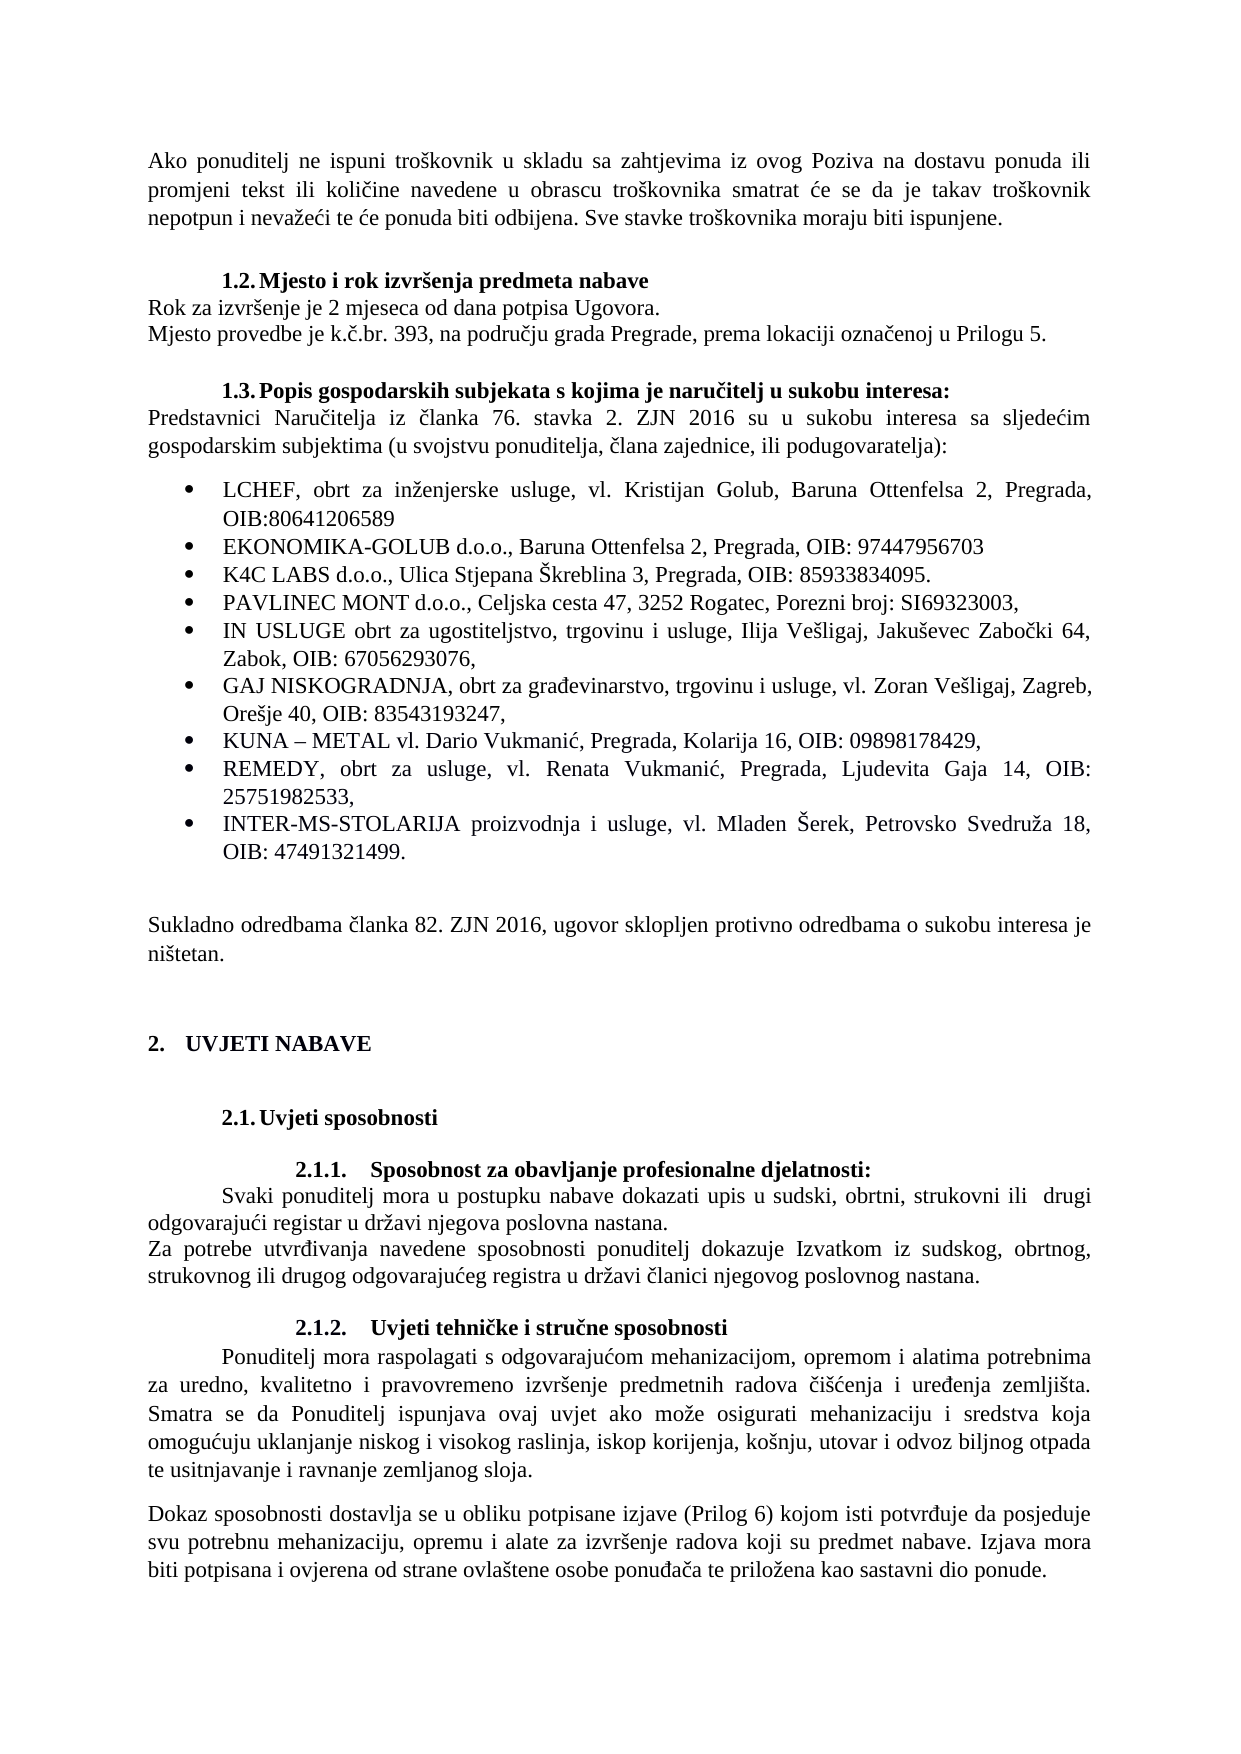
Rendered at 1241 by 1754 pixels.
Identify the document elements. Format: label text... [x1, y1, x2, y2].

text Rok za izvršenje je 2 mjeseca od dana potpisa Ugovora. [148, 294, 1093, 320]
list INTER-MS-STOLARIJA proizvodnja i usluge, vl. Mladen Šerek, Petrovsko Svedruža 18, OIB: 47491321499. [185, 810, 1093, 865]
text Mjesto provedbe je k.č.br. 393, na području grada Pregrade, prema lokaciji označenoj u Prilogu 5. [148, 320, 1093, 347]
list IN USLUGE obrt za ugostiteljstvo, trgovinu i usluge, Ilija Vešligaj, Jakuševec Zabočki 64, Zabok, OIB: 67056293076, [185, 617, 1093, 671]
list Sposobnost za obavljanje profesionalne djelatnosti: [295, 1156, 1093, 1183]
text Za potrebe utvrđivanja navedene sposobnosti ponuditelj dokazuje Izvatkom iz sudskog, obrtnog, strukovnog ili drugog odgovarajućeg registra u državi članici njegovog poslovnog nastana. [148, 1235, 1093, 1288]
text Svaki ponuditelj mora u postupku nabave dokazati upis u sudski, obrtni, strukovni ili drugi odgovarajući registar u državi njegova poslovna nastana. [148, 1183, 1093, 1235]
text Dokaz sposobnosti dostavlja se u obliku potpisane izjave (Prilog 6) kojom isti potvrđuje da posjeduje svu potrebnu mehanizaciju, opremu i alate za izvršenje radova koji su predmet nabave. Izjava mora biti potpisana i ovjerena od strane ovlaštene osobe ponuđača te priložena kao sastavni dio ponude. [148, 1499, 1093, 1583]
list REMEDY, obrt za usluge, vl. Renata Vukmanić, Pregrada, Ljudevita Gaja 14, OIB: 25751982533, [185, 755, 1093, 809]
list Uvjeti tehničke i stručne sposobnosti [295, 1314, 1093, 1341]
list LCHEF, obrt za inženjerske usluge, vl. Kristijan Golub, Baruna Ottenfelsa 2, Pregrada, OIB:80641206589 [185, 476, 1093, 531]
list PAVLINEC MONT d.o.o., Celjska cesta 47, 3252 Rogatec, Porezni broj: SI69323003, [185, 589, 1093, 615]
list EKONOMIKA-GOLUB d.o.o., Baruna Ottenfelsa 2, Pregrada, OIB: 97447956703 [185, 533, 1093, 559]
subtitle Mjesto i rok izvršenja predmeta nabave [221, 268, 1093, 294]
list GAJ NISKOGRADNJA, obrt za građevinarstvo, trgovinu i usluge, vl. Zoran Vešligaj, Zagreb, Orešje 40, OIB: 83543193247, [185, 672, 1093, 726]
subtitle Uvjeti sposobnosti [221, 1103, 1093, 1130]
text Ako ponuditelj ne ispuni troškovnik u skladu sa zahtjevima iz ovog Poziva na dostavu ponuda ili promjeni tekst ili količine navedene u obrascu troškovnika smatrat će se da je takav troškovnik nepotpun i nevažeći te će ponuda biti odbijena. Sve stavke troškovnika moraju biti ispunjene. [148, 148, 1093, 231]
list UVJETI NABAVE [148, 1030, 1093, 1056]
subtitle Popis gospodarskih subjekata s kojima je naručitelj u sukobu interesa: [221, 377, 1093, 403]
list K4C LABS d.o.o., Ulica Stjepana Škreblina 3, Pregrada, OIB: 85933834095. [185, 561, 1093, 587]
text Ponuditelj mora raspolagati s odgovarajućom mehanizacijom, opremom i alatima potrebnima za uredno, kvalitetno i pravovremeno izvršenje predmetnih radova čišćenja i uređenja zemljišta. Smatra se da Ponuditelj ispunjava ovaj uvjet ako može osigurati mehanizaciju i sredstva koja omogućuju uklanjanje niskog i visokog raslinja, iskop korijenja, košnju, utovar i odvoz biljnog otpada te usitnjavanje i ravnanje zemljanog sloja. [148, 1343, 1093, 1483]
text Sukladno odredbama članka 82. ZJN 2016, ugovor sklopljen protivno odredbama o sukobu interesa je ništetan. [148, 911, 1093, 966]
text Predstavnici Naručitelja iz članka 76. stavka 2. ZJN 2016 su u sukobu interesa sa sljedećim gospodarskim subjektima (u svojstvu ponuditelja, člana zajednice, ili podugovaratelja): [148, 403, 1093, 458]
list KUNA – METAL vl. Dario Vukmanić, Pregrada, Kolarija 16, OIB: 09898178429, [185, 727, 1093, 754]
